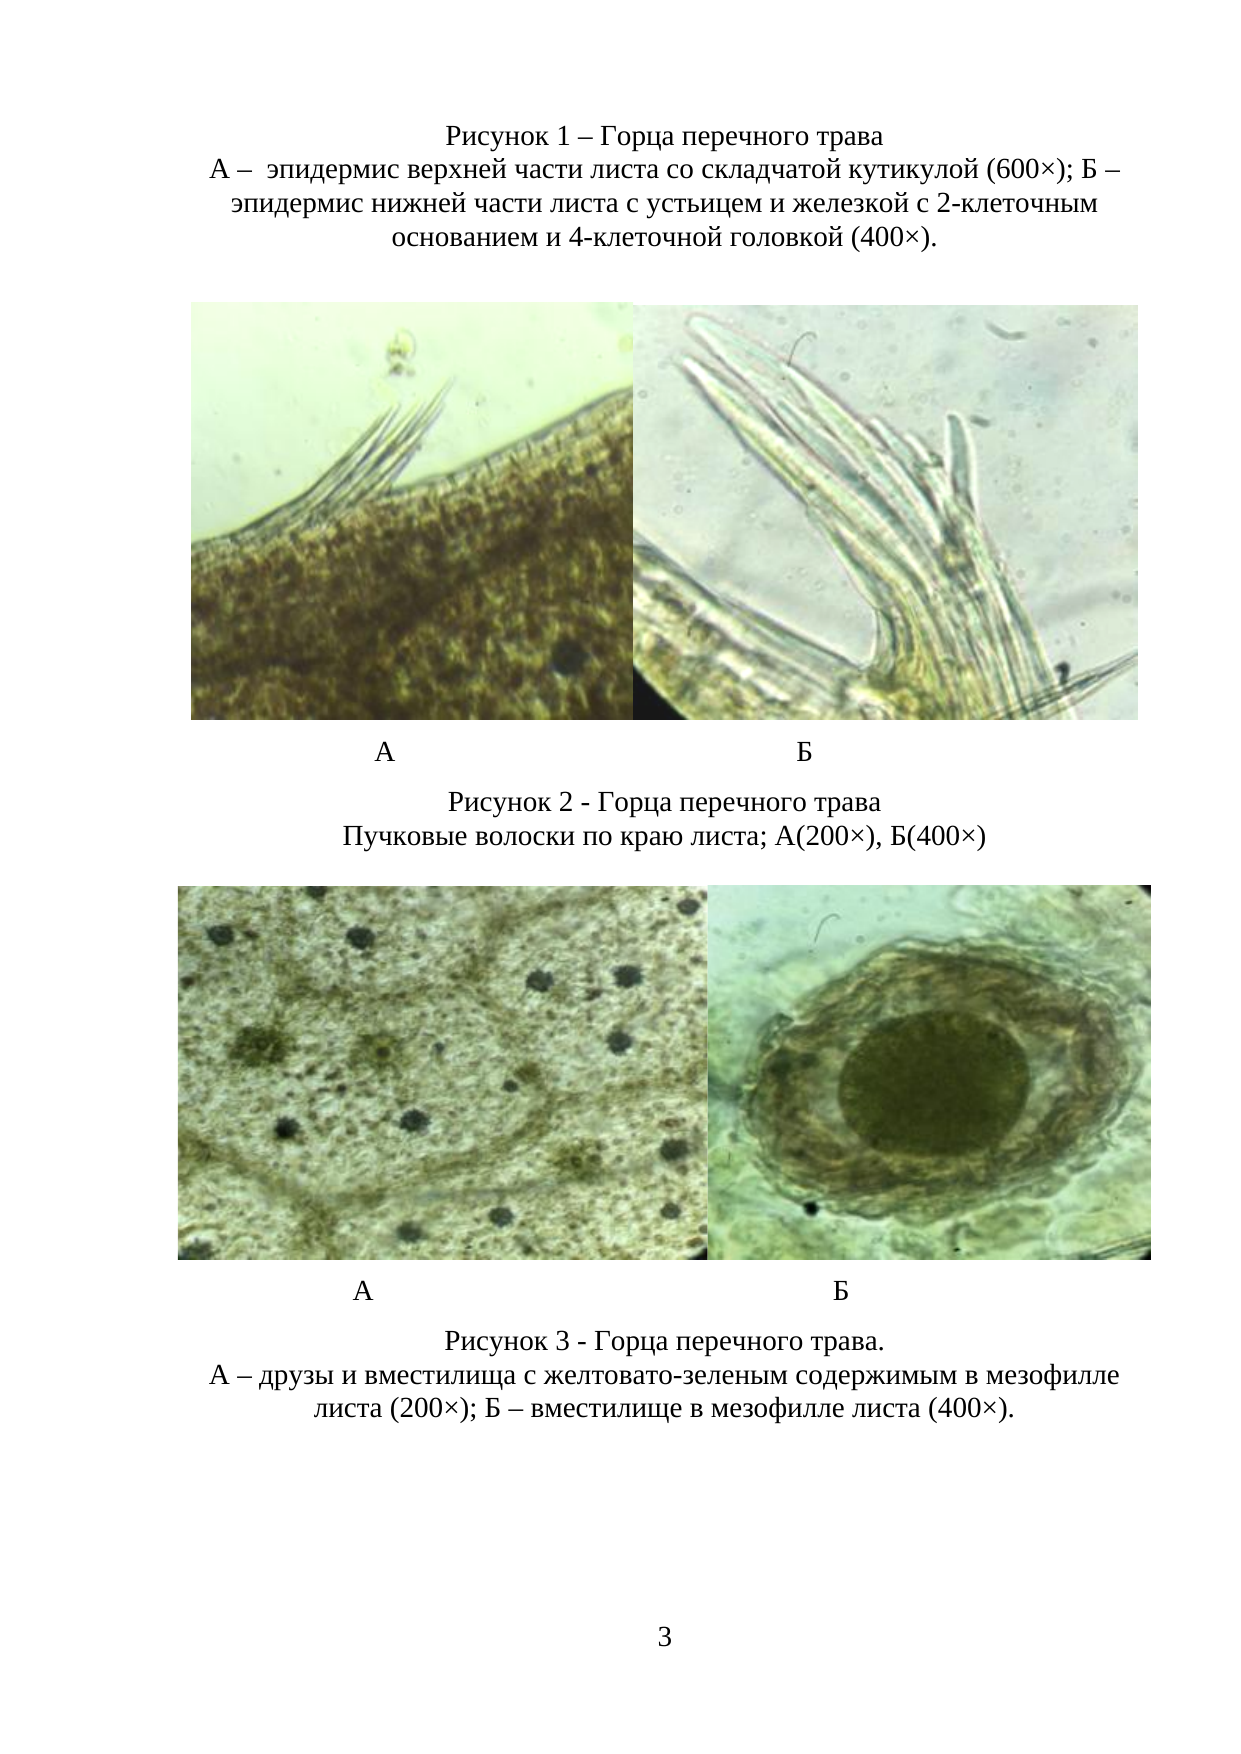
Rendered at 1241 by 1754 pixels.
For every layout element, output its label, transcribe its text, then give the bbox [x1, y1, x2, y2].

text А – друзы и вместилища с желтовато-зеленым содержимым в мезофилле листа (200×); Б – вместилище в мезофилле листа (400×). [177, 1357, 1152, 1424]
text Рисунок 2 - Горца перечного трава [177, 784, 1152, 818]
text А Б [177, 1273, 1152, 1307]
picture [177, 885, 1151, 1260]
text Рисунок 3 - Горца перечного трава. [177, 1323, 1152, 1357]
text Пучковые волоски по краю листа; А(200×), Б(400×) [177, 818, 1152, 851]
text А Б [177, 734, 1152, 767]
text А – эпидермис верхней части листа со складчатой кутикулой (600×); Б – эпидермис нижней части листа с устьицем и железкой с 2-клеточным основанием и 4-клеточной головкой (400×). [177, 152, 1152, 252]
picture [191, 302, 634, 720]
text Рисунок 1 – Горца перечного трава [177, 118, 1152, 152]
